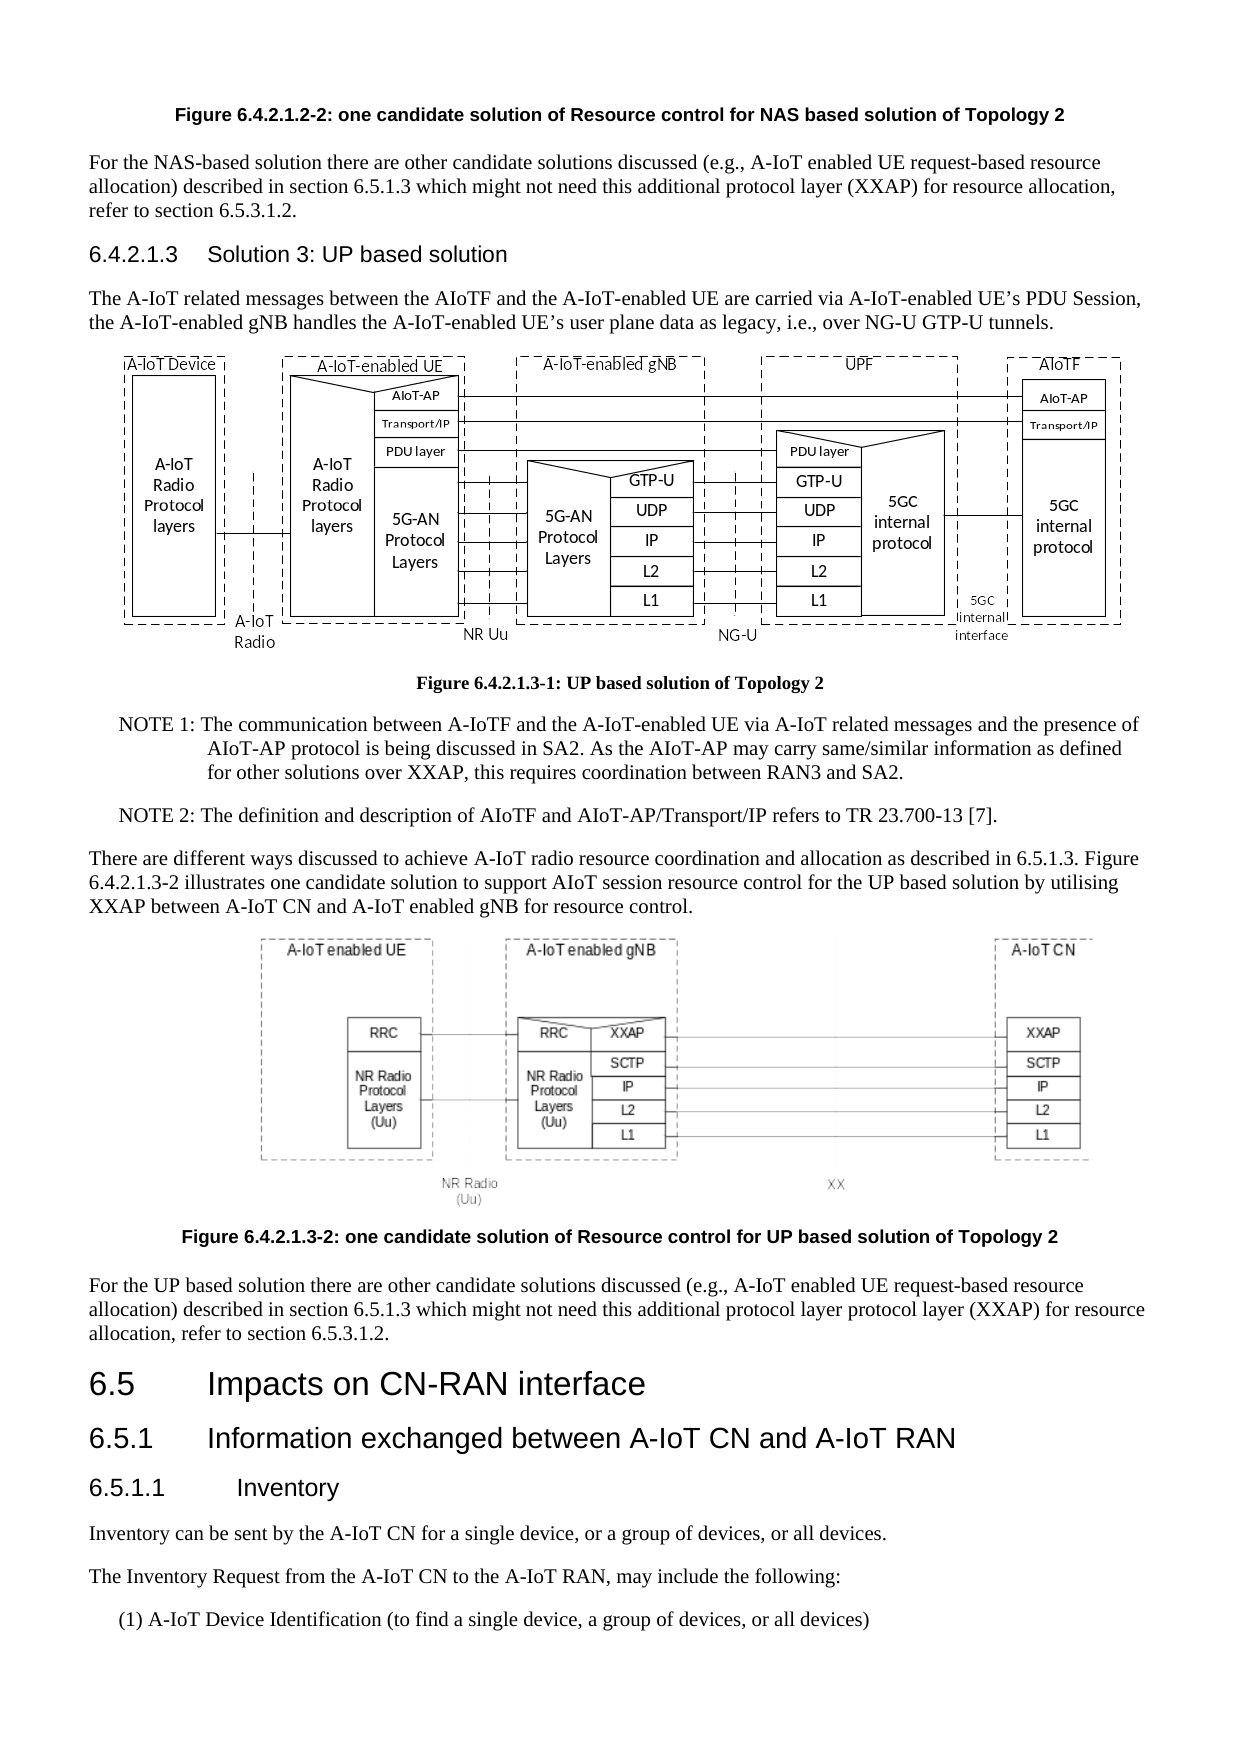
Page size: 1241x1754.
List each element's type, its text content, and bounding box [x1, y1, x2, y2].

text NOTE 2: The definition and description of AIoTF and AIoT-AP/Transport/IP refers to TR 23.700-13 [7]. [118, 803, 1152, 827]
subtitle 6.5 Impacts on CN-RAN interface [89, 1364, 1152, 1402]
text Inventory can be sent by the A-IoT CN for a single device, or a group of devices, or all devices. [89, 1521, 1152, 1545]
subtitle 6.5.1.1 Inventory [89, 1473, 1152, 1502]
text NOTE 1: The communication between A-IoTF and the A-IoT-enabled UE via A-IoT related messages and the presence of AIoT-AP protocol is being discussed in SA2. As the AIoT-AP may carry same/similar information as defined for other solutions over XXAP, this requires coordination between RAN3 and SA2. [118, 712, 1152, 784]
text For the NAS-based solution there are other candidate solutions discussed (e.g., A-IoT enabled UE request-based resource allocation) described in section 6.5.1.3 which might not need this additional protocol layer (XXAP) for resource allocation, refer to section 6.5.3.1.2. [89, 150, 1152, 222]
text For the UP based solution there are other candidate solutions discussed (e.g., A-IoT enabled UE request-based resource allocation) described in section 6.5.1.3 which might not need this additional protocol layer protocol layer (XXAP) for resource allocation, refer to section 6.5.3.1.2. [89, 1273, 1152, 1345]
text Figure 6.4.2.1.3-1: UP based solution of Topology 2 [89, 672, 1152, 693]
text The Inventory Request from the A-IoT CN to the A-IoT RAN, may include the following: [89, 1564, 1152, 1588]
text Figure 6.4.2.1.3-2: one candidate solution of Resource control for UP based solution of Topology 2 [89, 1226, 1152, 1248]
subtitle 6.5.1 Information exchanged between A-IoT CN and A-IoT RAN [89, 1421, 1152, 1454]
text There are different ways discussed to achieve A-IoT radio resource coordination and allocation as described in 6.5.1.3. Figure 6.4.2.1.3-2 illustrates one candidate solution to support AIoT session resource control for the UP based solution by utilising XXAP between A-IoT CN and A-IoT enabled gNB for resource control. [89, 846, 1152, 918]
text Figure 6.4.2.1.2-2: one candidate solution of Resource control for NAS based solution of Topology 2 [89, 103, 1152, 125]
text 6.4.2.1.3 Solution 3: UP based solution [89, 241, 1152, 267]
text The A-IoT related messages between the AIoTF and the A-IoT-enabled UE are carried via A-IoT-enabled UE’s PDU Session, the A-IoT-enabled gNB handles the A-IoT-enabled UE’s user plane data as legacy, i.e., over NG-U GTP-U tunnels. [89, 286, 1152, 334]
text (1) A-IoT Device Identification (to find a single device, a group of devices, or all devices) [118, 1606, 1152, 1631]
